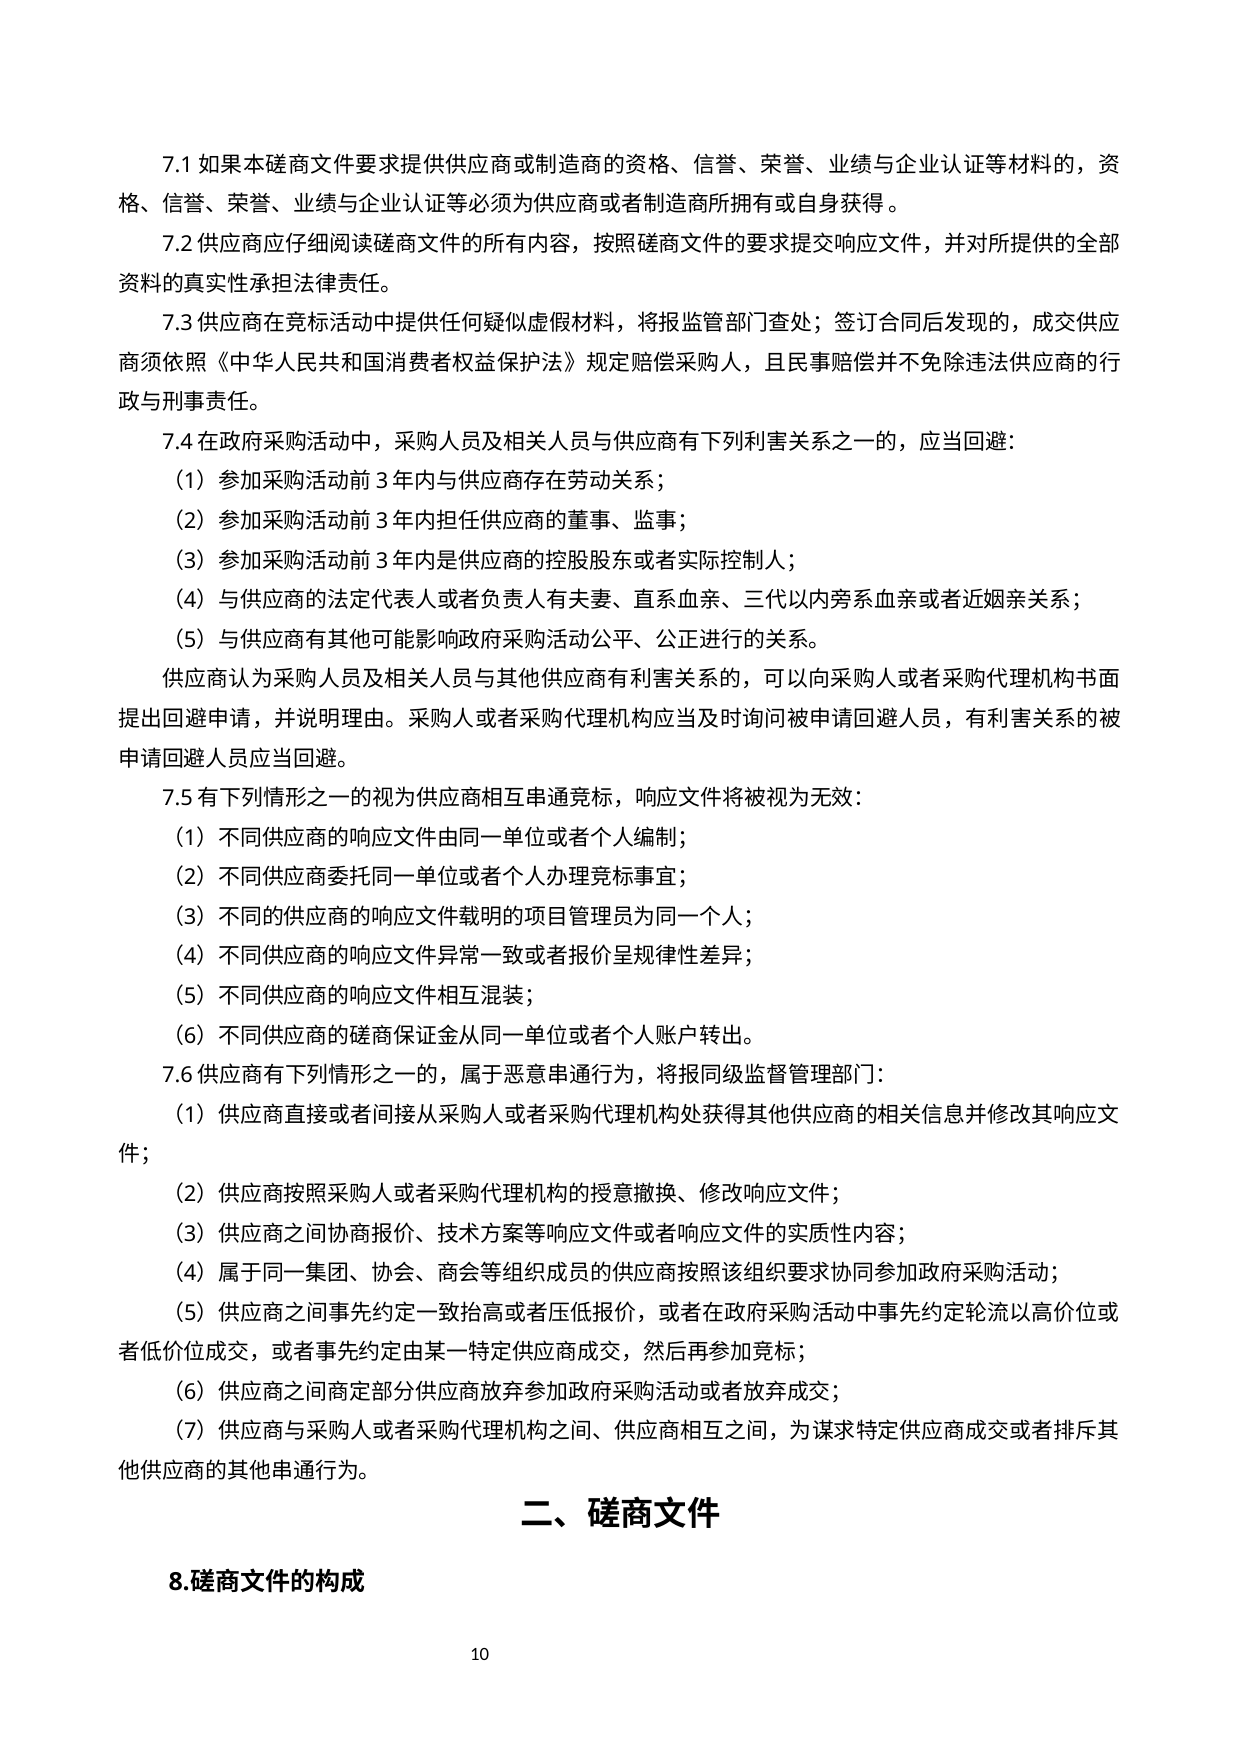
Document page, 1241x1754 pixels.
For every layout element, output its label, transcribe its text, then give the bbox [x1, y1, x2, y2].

text 供应商认为采购人员及相关人员与其他供应商有利害关系的，可以向采购人或者采购代理机构书面提出回避申请，并说明理由。采购人或者采购代理机构应当及时询问被申请回避人员，有利害关系的被申请回避人员应当回避。 [118, 655, 1122, 774]
text （4）不同供应商的响应文件异常一致或者报价呈规律性差异； [118, 932, 1122, 972]
text （5）不同供应商的响应文件相互混装； [118, 972, 1122, 1011]
text （6）不同供应商的磋商保证金从同一单位或者个人账户转出。 [118, 1011, 1122, 1051]
text 7.3供应商在竞标活动中提供任何疑似虚假材料，将报监管部门查处；签订合同后发现的，成交供应商须依照《中华人民共和国消费者权益保护法》规定赔偿采购人，且民事赔偿并不免除违法供应商的行政与刑事责任。 [118, 299, 1122, 418]
list 不同供应商委托同一单位或者个人办理竞标事宜； [118, 853, 1122, 893]
text （1）供应商直接或者间接从采购人或者采购代理机构处获得其他供应商的相关信息并修改其响应文件； [118, 1091, 1122, 1170]
text （2）参加采购活动前3年内担任供应商的董事、监事； [118, 497, 1122, 536]
text （5）供应商之间事先约定一致抬高或者压低报价，或者在政府采购活动中事先约定轮流以高价位或者低价位成交，或者事先约定由某一特定供应商成交，然后再参加竞标； [118, 1288, 1122, 1368]
text 7.4在政府采购活动中，采购人员及相关人员与供应商有下列利害关系之一的，应当回避： [118, 418, 1122, 457]
text 7.2供应商应仔细阅读磋商文件的所有内容，按照磋商文件的要求提交响应文件，并对所提供的全部资料的真实性承担法律责任。 [118, 220, 1122, 299]
text （7）供应商与采购人或者采购代理机构之间、供应商相互之间，为谋求特定供应商成交或者排斥其他供应商的其他串通行为。 [118, 1407, 1122, 1486]
text （4）属于同一集团、协会、商会等组织成员的供应商按照该组织要求协同参加政府采购活动； [118, 1249, 1122, 1288]
text 7.6供应商有下列情形之一的，属于恶意串通行为，将报同级监督管理部门： [118, 1051, 1122, 1091]
text （3）不同的供应商的响应文件载明的项目管理员为同一个人； [118, 893, 1122, 932]
text （3）参加采购活动前3年内是供应商的控股股东或者实际控制人； [118, 536, 1122, 576]
text （6）供应商之间商定部分供应商放弃参加政府采购活动或者放弃成交； [118, 1368, 1122, 1407]
text （4）与供应商的法定代表人或者负责人有夫妻、直系血亲、三代以内旁系血亲或者近姻亲关系； [118, 576, 1122, 616]
text （2）供应商按照采购人或者采购代理机构的授意撤换、修改响应文件； [118, 1170, 1122, 1209]
text （1）参加采购活动前3年内与供应商存在劳动关系； [118, 457, 1122, 497]
text 7.1如果本磋商文件要求提供供应商或制造商的资格、信誉、荣誉、业绩与企业认证等材料的，资格、信誉、荣誉、业绩与企业认证等必须为供应商或者制造商所拥有或自身获得 。 [118, 141, 1122, 220]
text 8.磋商文件的构成 [118, 1559, 1122, 1598]
text （3）供应商之间协商报价、技术方案等响应文件或者响应文件的实质性内容； [118, 1209, 1122, 1249]
text （5）与供应商有其他可能影响政府采购活动公平、公正进行的关系。 [118, 616, 1122, 655]
list 不同供应商的响应文件由同一单位或者个人编制； [118, 813, 1122, 853]
text 二、磋商文件 [118, 1486, 1122, 1535]
text 7.5有下列情形之一的视为供应商相互串通竞标，响应文件将被视为无效： [118, 774, 1122, 813]
